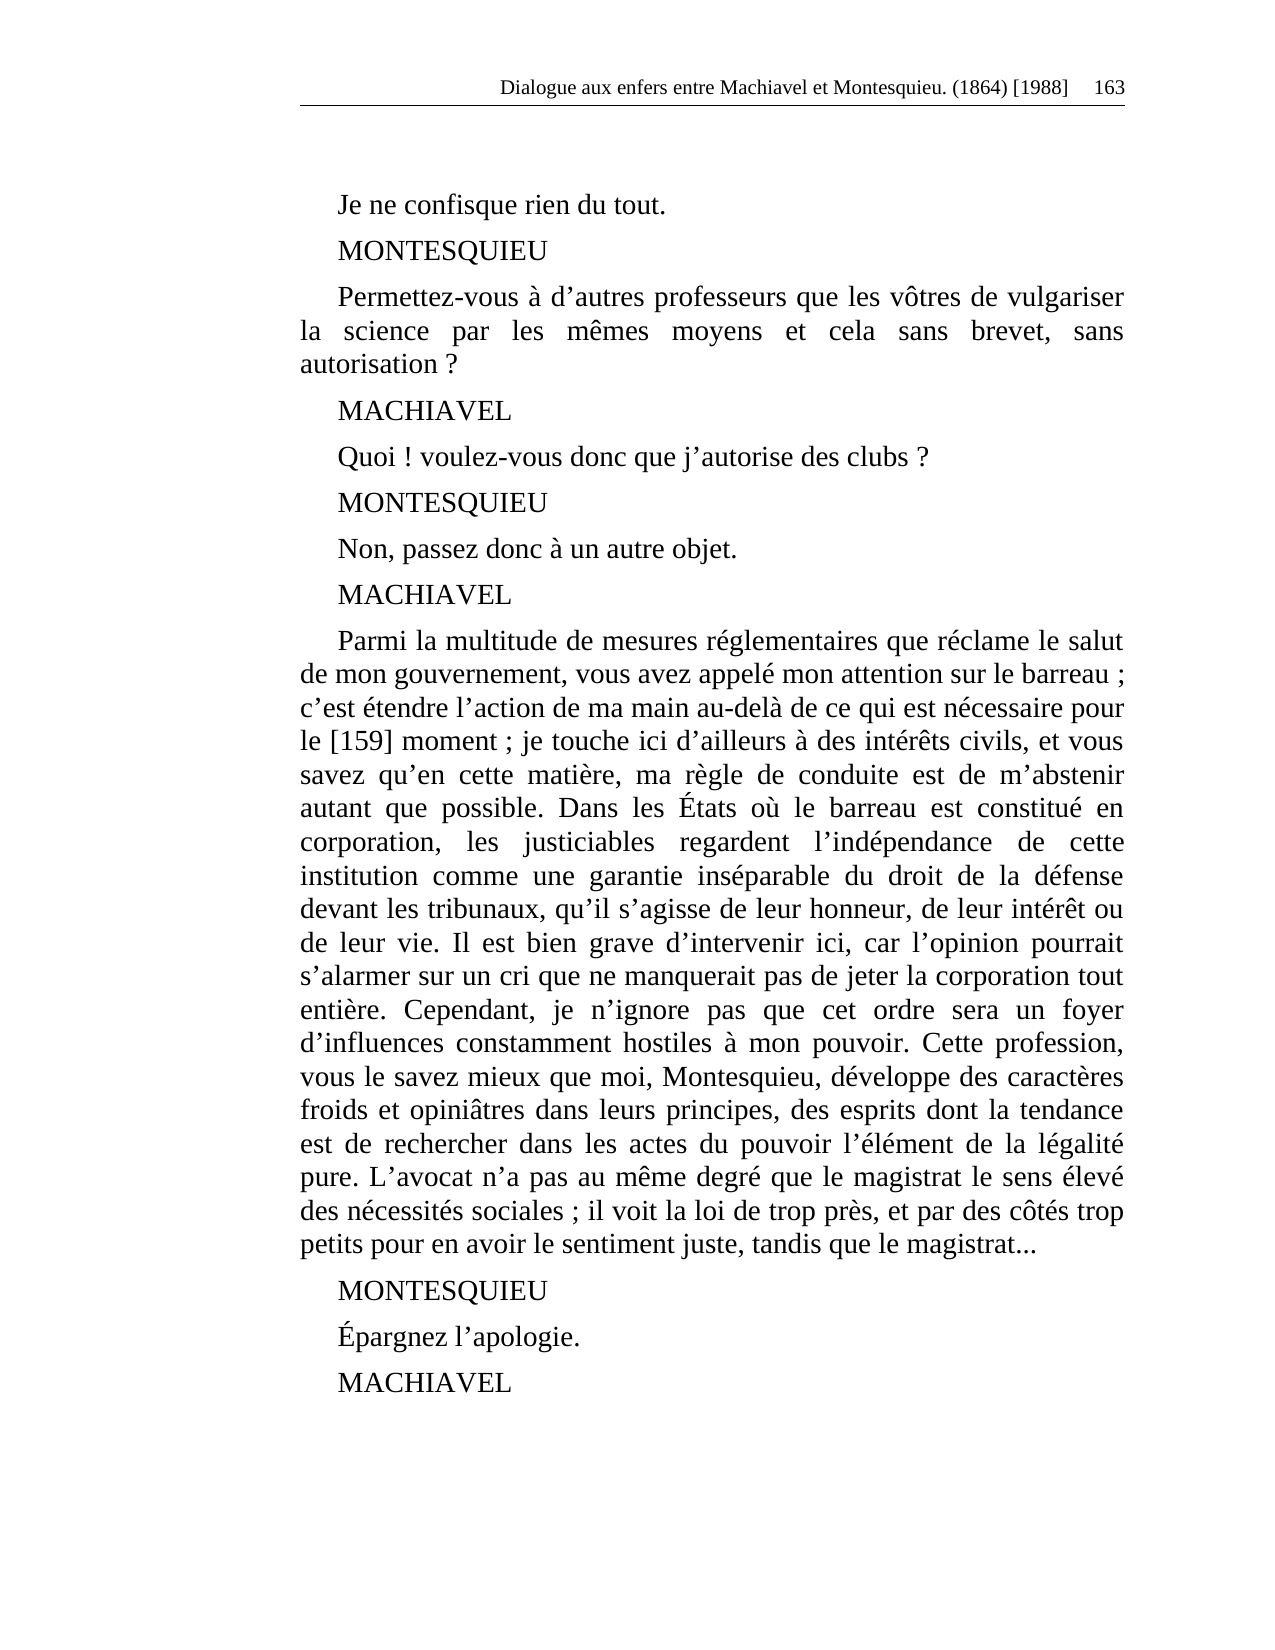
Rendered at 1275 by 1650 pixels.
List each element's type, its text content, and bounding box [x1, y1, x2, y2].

text Quoi ! voulez-vous donc que j’autorise des clubs ? [300, 439, 1125, 472]
text MONTESQUIEU [300, 1273, 1125, 1306]
text MACHIAVEL [300, 393, 1125, 426]
text Parmi la multitude de mesures réglementaires que réclame le salut de mon gouvernement, vous avez appelé mon attention sur le barreau ; c’est étendre l’action de ma main au-delà de ce qui est nécessaire pour le [159] moment ; je touche ici d’ailleurs à des intérêts civils, et vous savez qu’en cette matière, ma règle de conduite est de m’abstenir autant que possible. Dans les États où le barreau est constitué en corporation, les justiciables regardent l’indépendance de cette institution comme une garantie inséparable du droit de la défense devant les tribunaux, qu’il s’agisse de leur honneur, de leur intérêt ou de leur vie. Il est bien grave d’intervenir ici, car l’opinion pourrait s’alarmer sur un cri que ne manquerait pas de jeter la corporation tout entière. Cependant, je n’ignore pas que cet ordre sera un foyer d’influences constamment hostiles à mon pouvoir. Cette profession, vous le savez mieux que moi, Montesquieu, développe des caractères froids et opiniâtres dans leurs principes, des esprits dont la tendance est de rechercher dans les actes du pouvoir l’élément de la légalité pure. L’avocat n’a pas au même degré que le magistrat le sens élevé des nécessités sociales ; il voit la loi de trop près, et par des côtés trop petits pour en avoir le sentiment juste, tandis que le magistrat... [300, 623, 1125, 1260]
text MACHIAVEL [300, 1365, 1125, 1398]
text MONTESQUIEU [300, 485, 1125, 518]
text MONTESQUIEU [300, 233, 1125, 267]
text Je ne confisque rien du tout. [300, 187, 1125, 221]
text MACHIAVEL [300, 577, 1125, 610]
text Non, passez donc à un autre objet. [300, 531, 1125, 564]
text Épargnez l’apologie. [300, 1319, 1125, 1352]
text Permettez-vous à d’autres professeurs que les vôtres de vulgariser la science par les mêmes moyens et cela sans brevet, sans autorisation ? [300, 279, 1125, 380]
